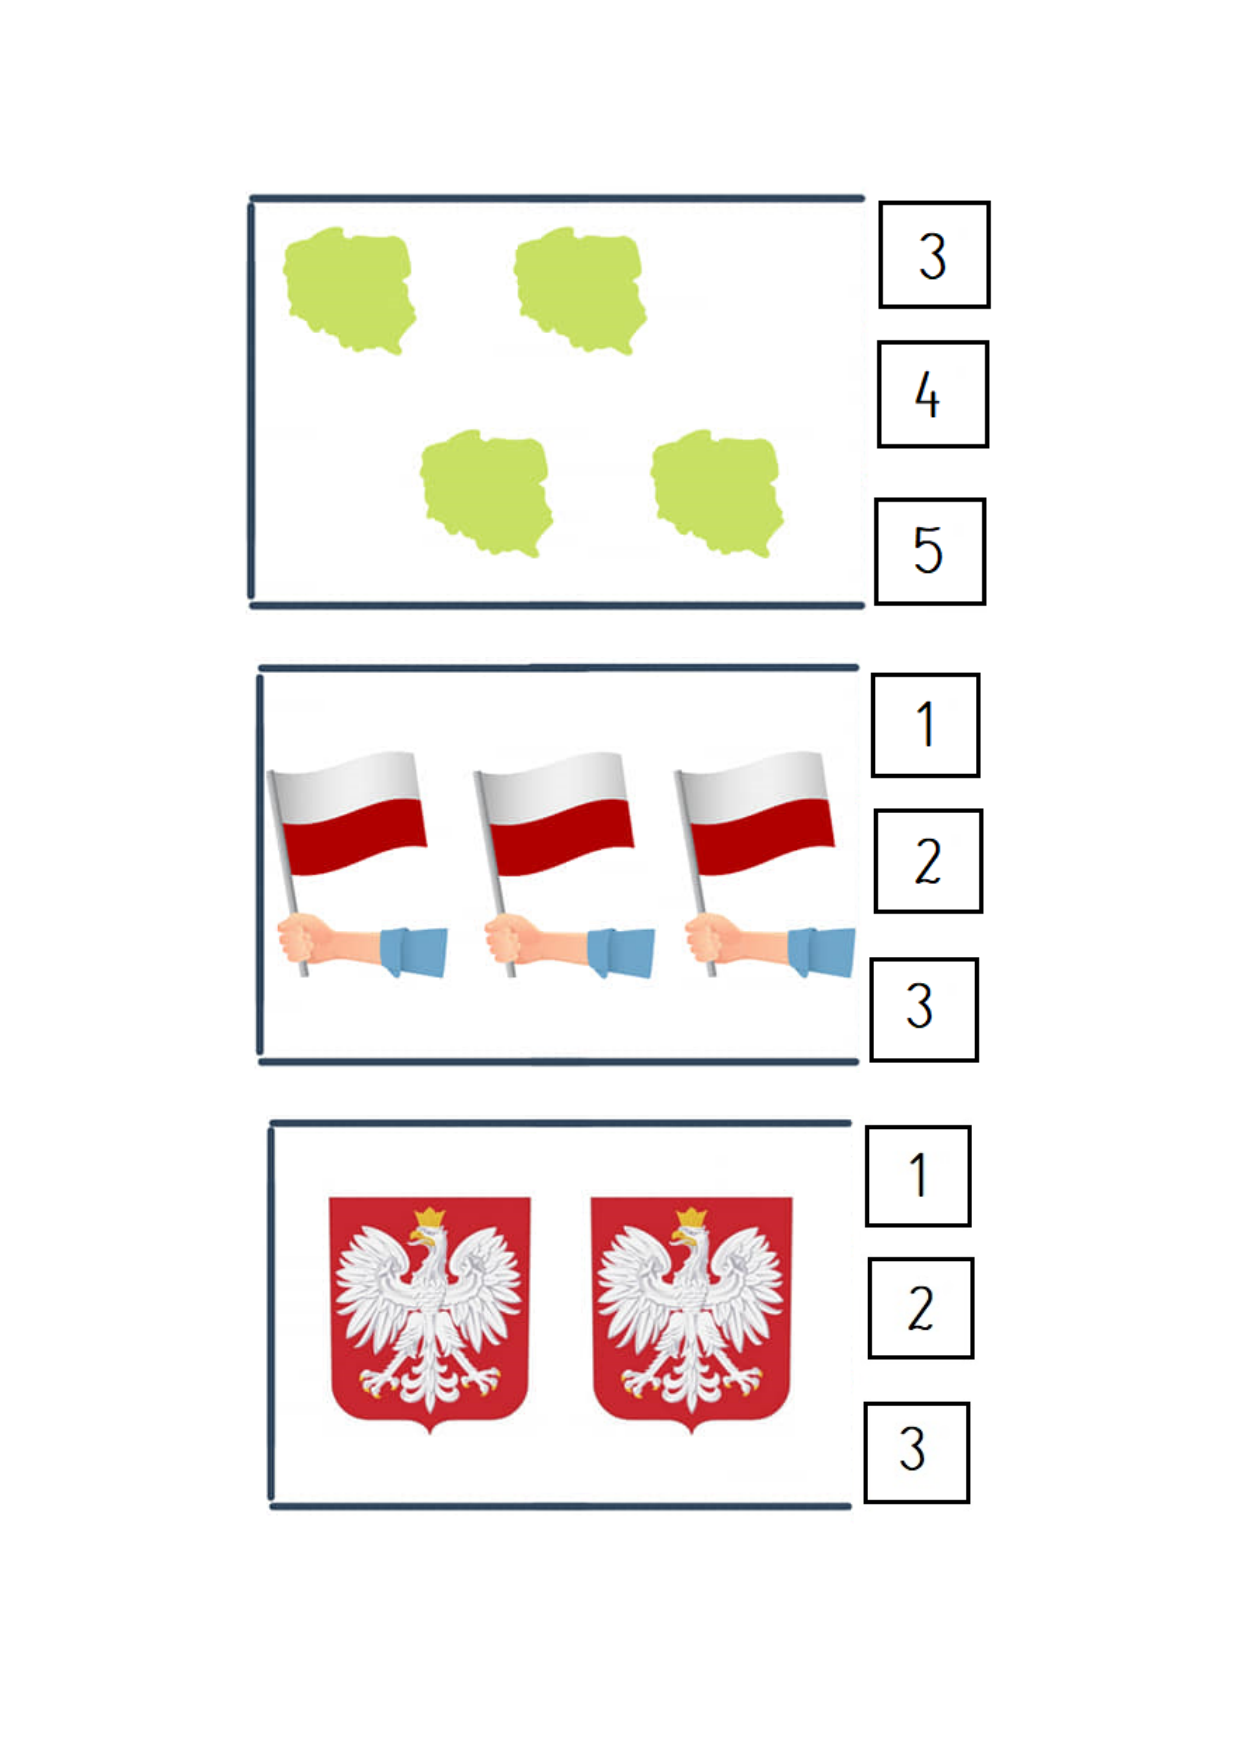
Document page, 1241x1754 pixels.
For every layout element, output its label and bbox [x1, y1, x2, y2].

picture [240, 186, 1000, 615]
picture [261, 1115, 979, 1524]
picture [252, 657, 988, 1073]
